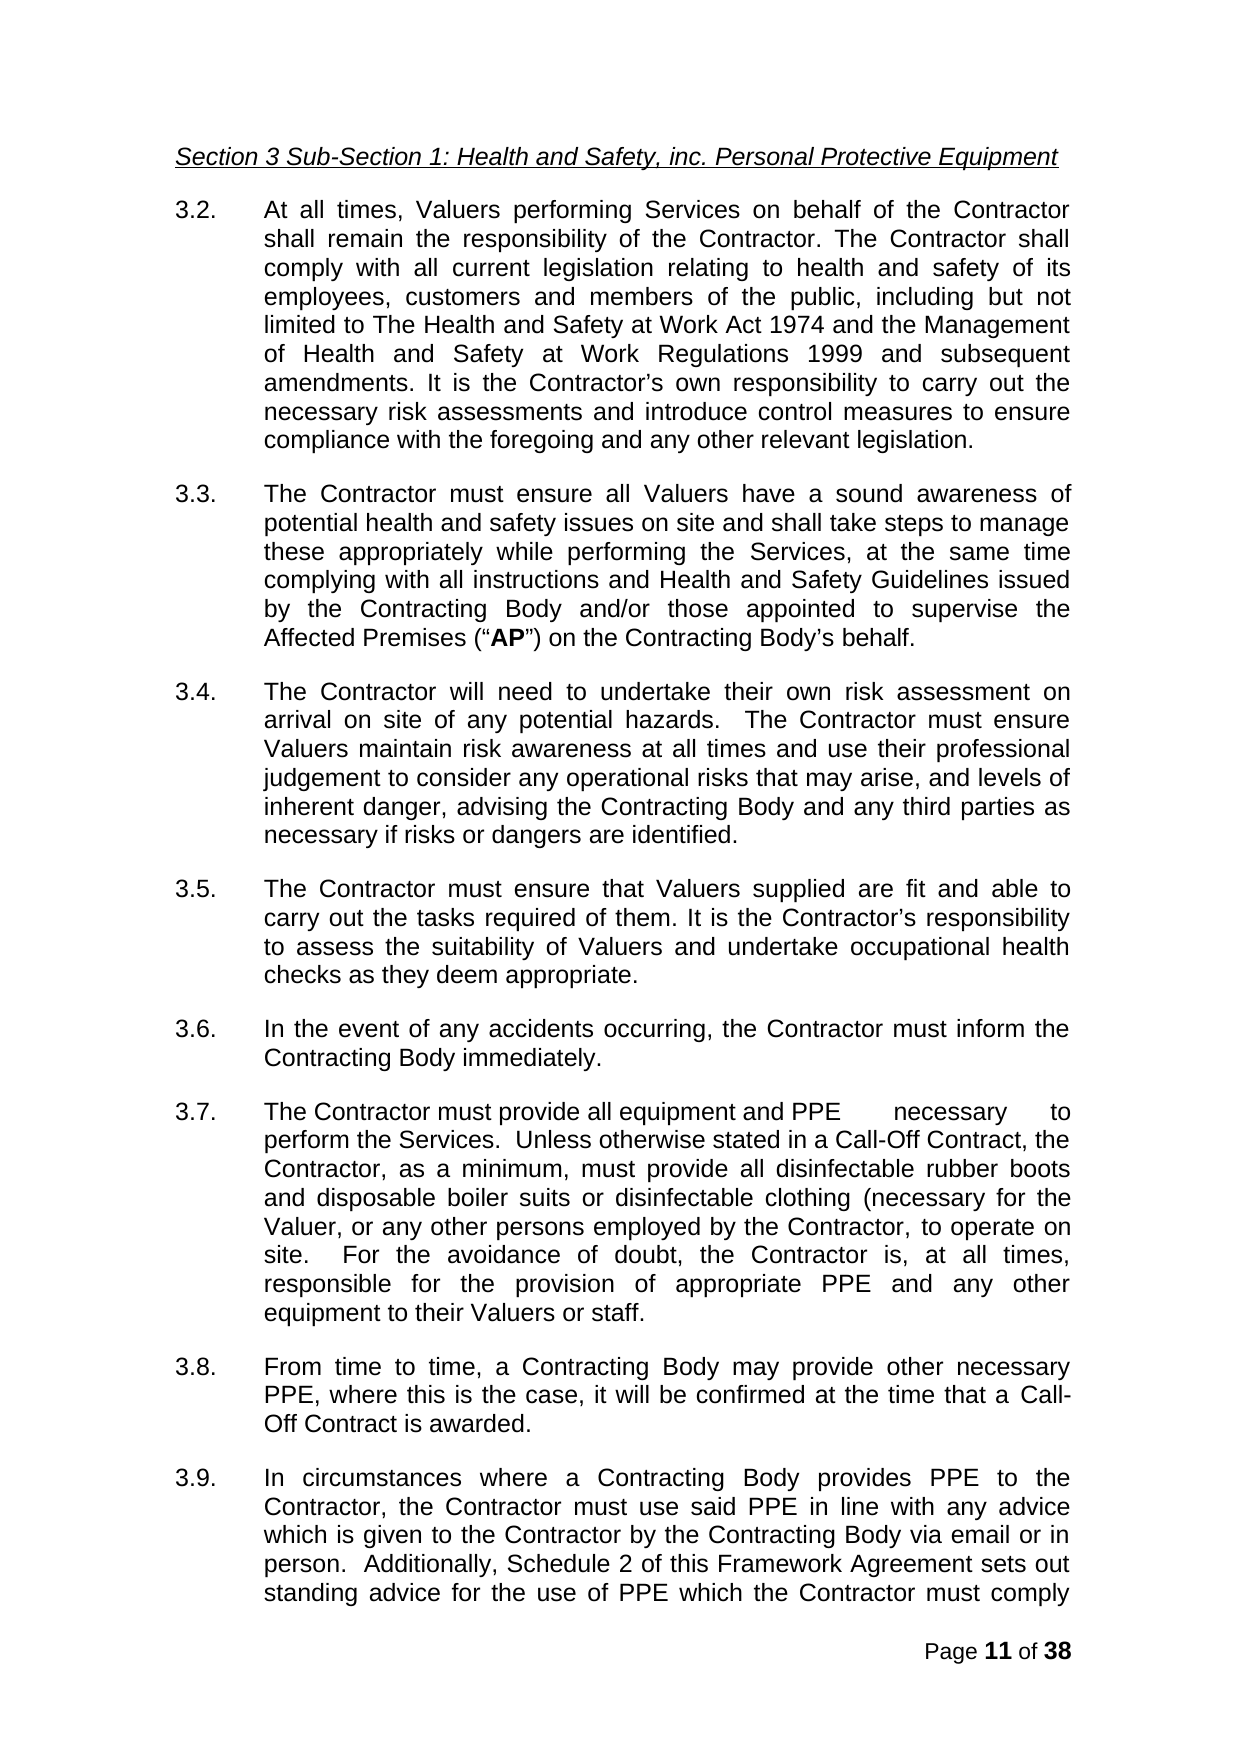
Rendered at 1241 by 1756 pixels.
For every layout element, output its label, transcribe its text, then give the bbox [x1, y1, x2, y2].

text The Contractor must provide all equipment and PPE necessary to perform the Services. Unless otherwise stated in a Call-Off Contract, the Contractor, as a minimum, must provide all disinfectable rubber boots and disposable boiler suits or disinfectable clothing (necessary for the Valuer, or any other persons employed by the Contractor, to operate on site. For the avoidance of doubt, the Contractor is, at all times, responsible for the provision of appropriate PPE and any other equipment to their Valuers or staff. [175, 1097, 1071, 1327]
text From time to time, a Contracting Body may provide other necessary PPE, where this is the case, it will be confirmed at the time that a Call-Off Contract is awarded. [175, 1352, 1071, 1438]
text At all times, Valuers performing Services on behalf of the Contractor shall remain the responsibility of the Contractor. The Contractor shall comply with all current legislation relating to health and safety of its employees, customers and members of the public, including but not limited to The Health and Safety at Work Act 1974 and the Management of Health and Safety at Work Regulations 1999 and subsequent amendments. It is the Contractor’s own responsibility to carry out the necessary risk assessments and introduce control measures to ensure compliance with the foregoing and any other relevant legislation. [175, 195, 1071, 454]
text The Contractor must ensure that Valuers supplied are fit and able to carry out the tasks required of them. It is the Contractor’s responsibility to assess the suitability of Valuers and undertake occupational health checks as they deem appropriate. [175, 874, 1071, 989]
subtitle Section 3 Sub-Section 1: Health and Safety, inc. Personal Protective Equipment [175, 142, 1071, 170]
text The Contractor will need to undertake their own risk assessment on arrival on site of any potential hazards. The Contractor must ensure Valuers maintain risk awareness at all times and use their professional judgement to consider any operational risks that may arise, and levels of inherent danger, advising the Contracting Body and any third parties as necessary if risks or dangers are identified. [175, 677, 1071, 849]
text In the event of any accidents occurring, the Contractor must inform the Contracting Body immediately. [175, 1014, 1071, 1072]
text The Contractor must ensure all Valuers have a sound awareness of potential health and safety issues on site and shall take steps to manage these appropriately while performing the Services, at the same time complying with all instructions and Health and Safety Guidelines issued by the Contracting Body and/or those appointed to supervise the Affected Premises (“AP”) on the Contracting Body’s behalf. [175, 479, 1071, 652]
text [175, 1463, 1071, 1607]
